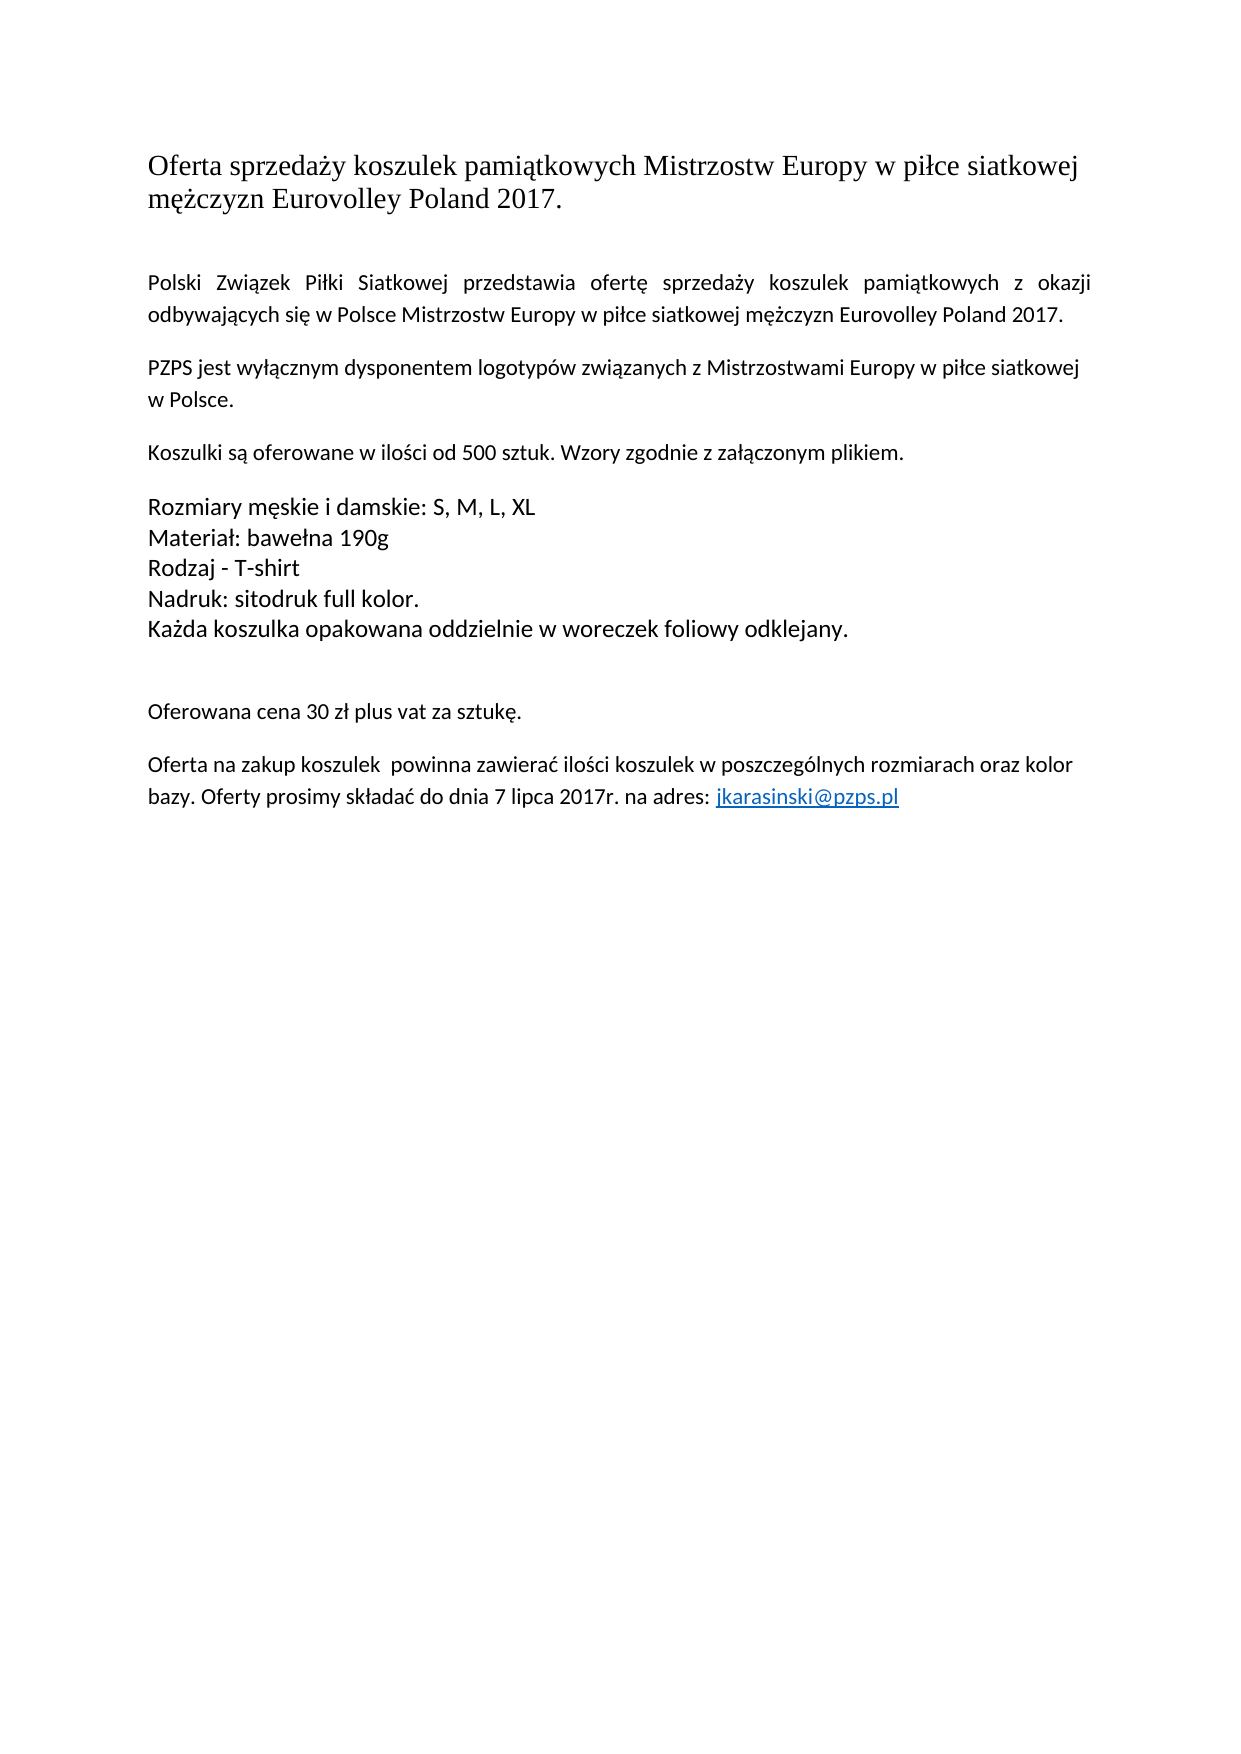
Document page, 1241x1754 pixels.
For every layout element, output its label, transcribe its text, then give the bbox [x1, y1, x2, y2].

text Materiał: bawełna 190g [148, 522, 1093, 552]
text Oferta na zakup koszulek powinna zawierać ilości koszulek w poszczególnych rozmiarach oraz kolor bazy. Oferty prosimy składać do dnia 7 lipca 2017r. na adres: jkarasinski@pzps.pl [148, 750, 1093, 810]
text Nadruk: sitodruk full kolor. [148, 583, 1093, 613]
text Każda koszulka opakowana oddzielnie w woreczek foliowy odklejany. [148, 613, 1093, 644]
text PZPS jest wyłącznym dysponentem logotypów związanych z Mistrzostwami Europy w piłce siatkowej w Polsce. [148, 353, 1093, 413]
text Koszulki są oferowane w ilości od 500 sztuk. Wzory zgodnie z załączonym plikiem. [148, 438, 1093, 466]
text Oferowana cena 30 zł plus vat za sztukę. [148, 697, 1093, 725]
text Rodzaj - T-shirt [148, 552, 1093, 583]
text Oferta sprzedaży koszulek pamiątkowych Mistrzostw Europy w piłce siatkowej mężczyzn Eurovolley Poland 2017. [148, 148, 1093, 215]
text Polski Związek Piłki Siatkowej przedstawia ofertę sprzedaży koszulek pamiątkowych z okazji odbywających się w Polsce Mistrzostw Europy w piłce siatkowej mężczyzn Eurovolley Poland 2017. [148, 268, 1093, 328]
text Rozmiary męskie i damskie: S, M, L, XL [148, 491, 1093, 522]
